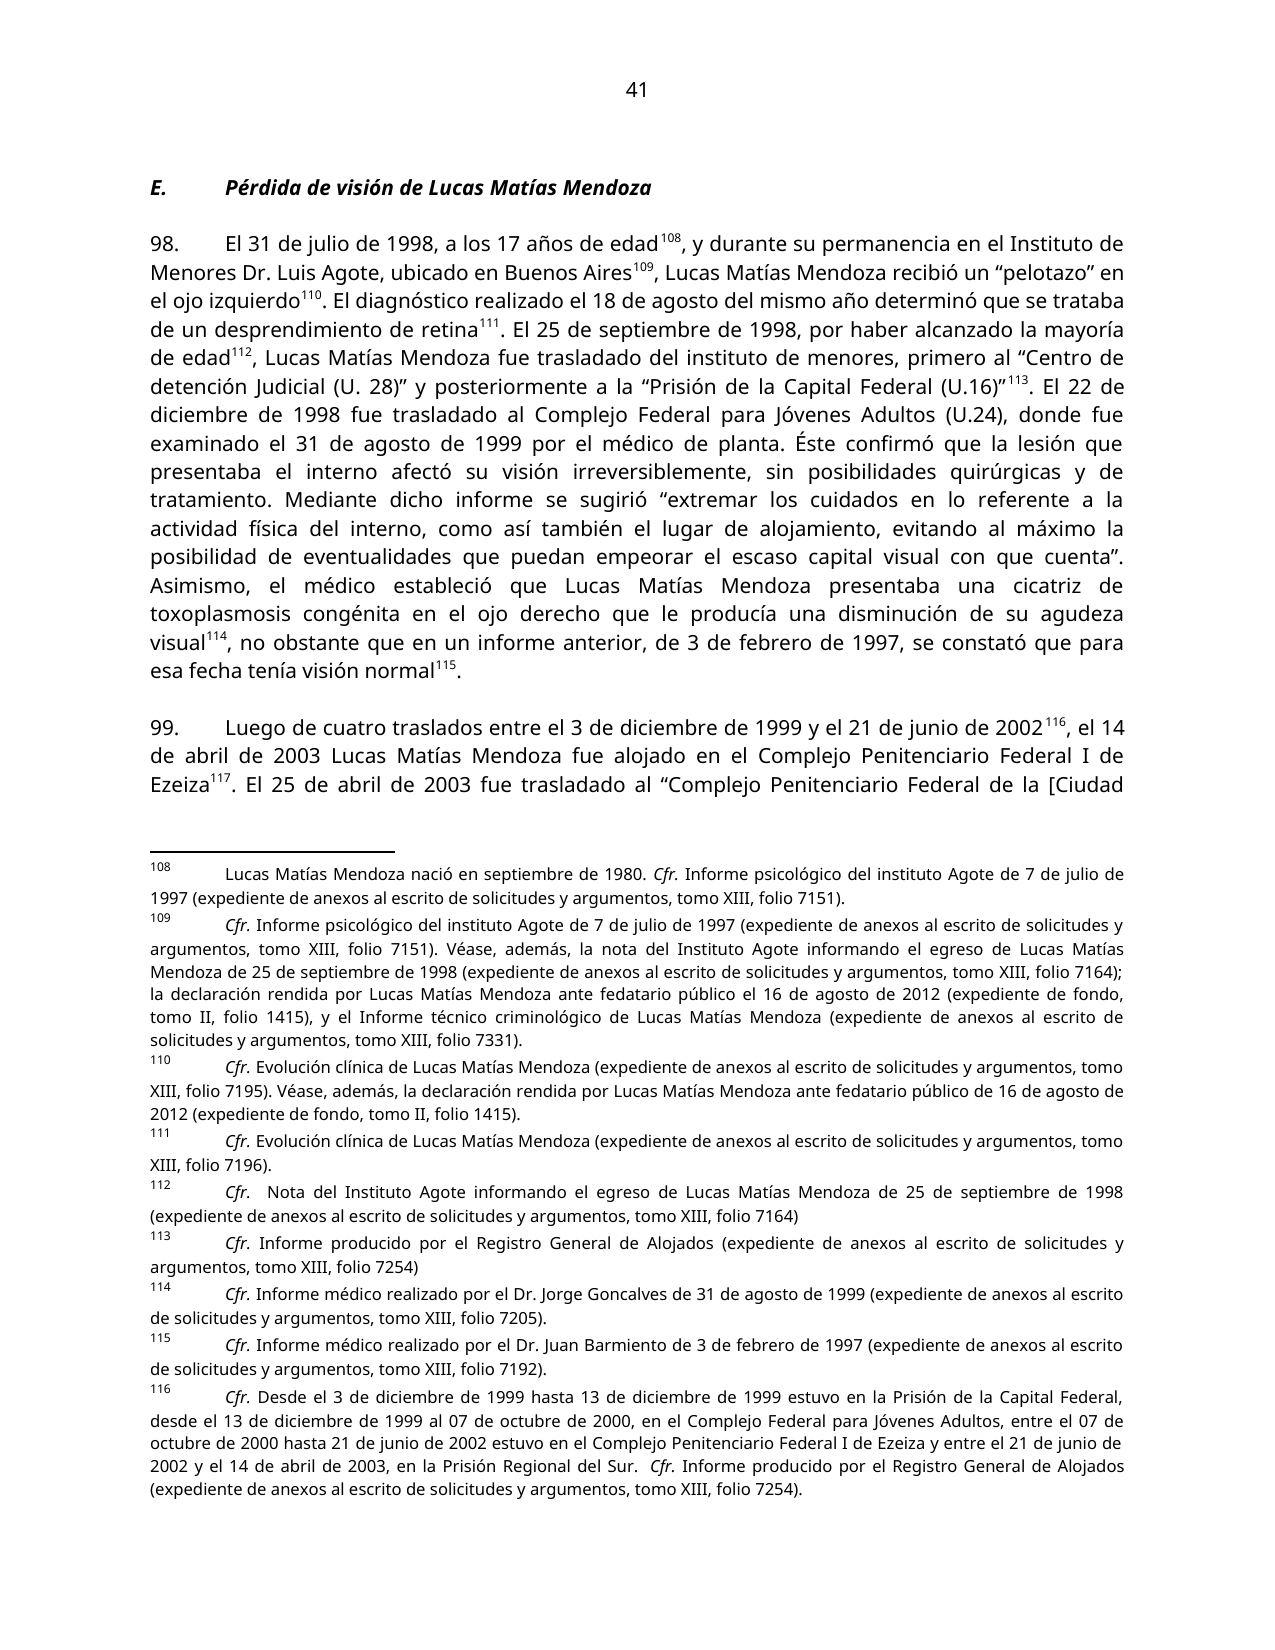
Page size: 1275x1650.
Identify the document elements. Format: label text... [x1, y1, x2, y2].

text E. Pérdida de visión de Lucas Matías Mendoza [150, 173, 1125, 201]
list Luego de cuatro traslados entre el 3 de diciembre de 1999 y el 21 de junio de 2002, el 14 de abril de 2003 Lucas Matías Mendoza fue alojado en el Complejo Penitenciario Federal I de Ezeiza. El 25 de abril de 2003 fue trasladado al “Complejo Penitenciario Federal de la [Ciudad Autónoma de Buenos Aires]”. Allí, el 30 de ese mismo mes y año, a pedido del Juzgado Nacional de Ejecución Penal No. 2, el Cuerpo Médico Forense diagnosticó que el déficit de visión que padecía Lucas Matías Mendoza en el ojo izquierdo podría ser de naturaleza adquirida, a consecuencia de un traumatismo, desprendimiento de retina y posterior catarata. Por otro lado, se determinó que el ojo derecho también presentaba un déficit que podía derivar de problemas congénitos, y se sugirió “capacitarlo en su condición de ambliope profundo”. En octubre de 2005 un doctor del Cuerpo Médico Forense elevó a otro doctor el examen oftalmológico realizado a Lucas Matías Mendoza ese mismo año, a fin de informar al Juzgado de Ejecución Penal No. 2 sobre su situación oftalmológica, llegando a las mismas conclusiones que en los informes anteriores. [150, 713, 1125, 798]
list El 31 de julio de 1998, a los 17 años de edad, y durante su permanencia en el Instituto de Menores Dr. Luis Agote, ubicado en Buenos Aires, Lucas Matías Mendoza recibió un “pelotazo” en el ojo izquierdo. El diagnóstico realizado el 18 de agosto del mismo año determinó que se trataba de un desprendimiento de retina. El 25 de septiembre de 1998, por haber alcanzado la mayoría de edad, Lucas Matías Mendoza fue trasladado del instituto de menores, primero al “Centro de detención Judicial (U. 28)” y posteriormente a la “Prisión de la Capital Federal (U.16)”. El 22 de diciembre de 1998 fue trasladado al Complejo Federal para Jóvenes Adultos (U.24), donde fue examinado el 31 de agosto de 1999 por el médico de planta. Éste confirmó que la lesión que presentaba el interno afectó su visión irreversiblemente, sin posibilidades quirúrgicas y de tratamiento. Mediante dicho informe se sugirió “extremar los cuidados en lo referente a la actividad física del interno, como así también el lugar de alojamiento, evitando al máximo la posibilidad de eventualidades que puedan empeorar el escaso capital visual con que cuenta”. Asimismo, el médico estableció que Lucas Matías Mendoza presentaba una cicatriz de toxoplasmosis congénita en el ojo derecho que le producía una disminución de su agudeza visual, no obstante que en un informe anterior, de 3 de febrero de 1997, se constató que para esa fecha tenía visión normal. [150, 229, 1125, 684]
